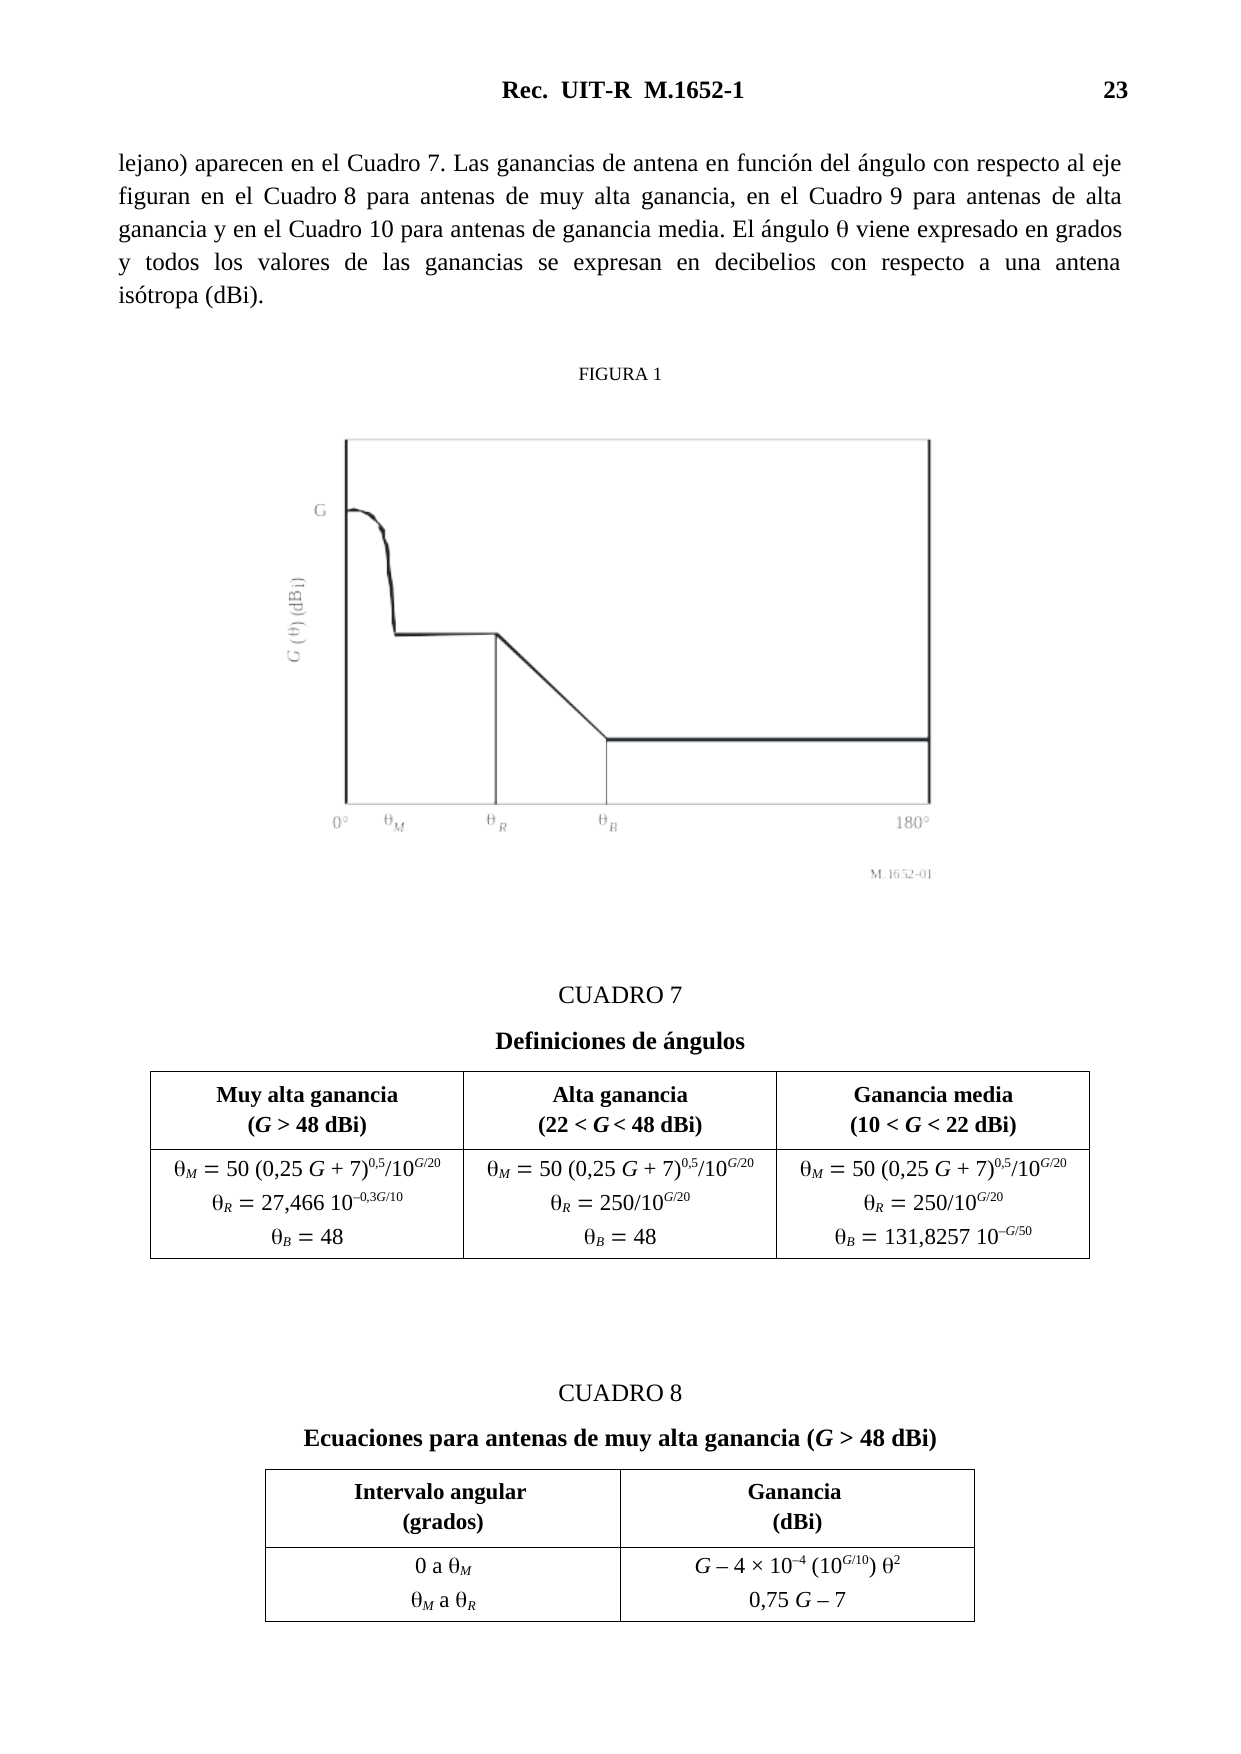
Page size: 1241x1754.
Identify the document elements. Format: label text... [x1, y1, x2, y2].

title Definiciones de ángulos [118, 1026, 1122, 1054]
table_cell M  50 (0,25 G + 7)0,5/10G/20 R  250/10G/20 B  131,8257 10–G/50 [777, 1150, 1089, 1258]
table_cell M  50 (0,25 G + 7)0,5/10G/20 R  250/10G/20 B  48 [464, 1150, 776, 1258]
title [118, 148, 1122, 308]
text CUADRO 8 [118, 1378, 1122, 1406]
table_header Muy alta ganancia (G > 48 dBi) [151, 1072, 463, 1149]
text CUADRO 7 [118, 980, 1122, 1009]
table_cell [266, 1548, 620, 1621]
title Ecuaciones para antenas de muy alta ganancia (G > 48 dBi) [118, 1423, 1122, 1452]
table_header Intervalo angular (grados) [266, 1470, 620, 1547]
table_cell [621, 1548, 974, 1621]
text FigurA 1 [118, 363, 1122, 384]
table_header Ganancia (dBi) [621, 1470, 974, 1547]
table_header Ganancia media (10 < G < 22 dBi) [777, 1072, 1089, 1149]
table_header Alta ganancia (22 < G < 48 dBi) [464, 1072, 776, 1149]
table_cell M  50 (0,25 G + 7)0,5/10G/20 R  27,466 10–0,3G/10 B  48 [151, 1150, 463, 1258]
